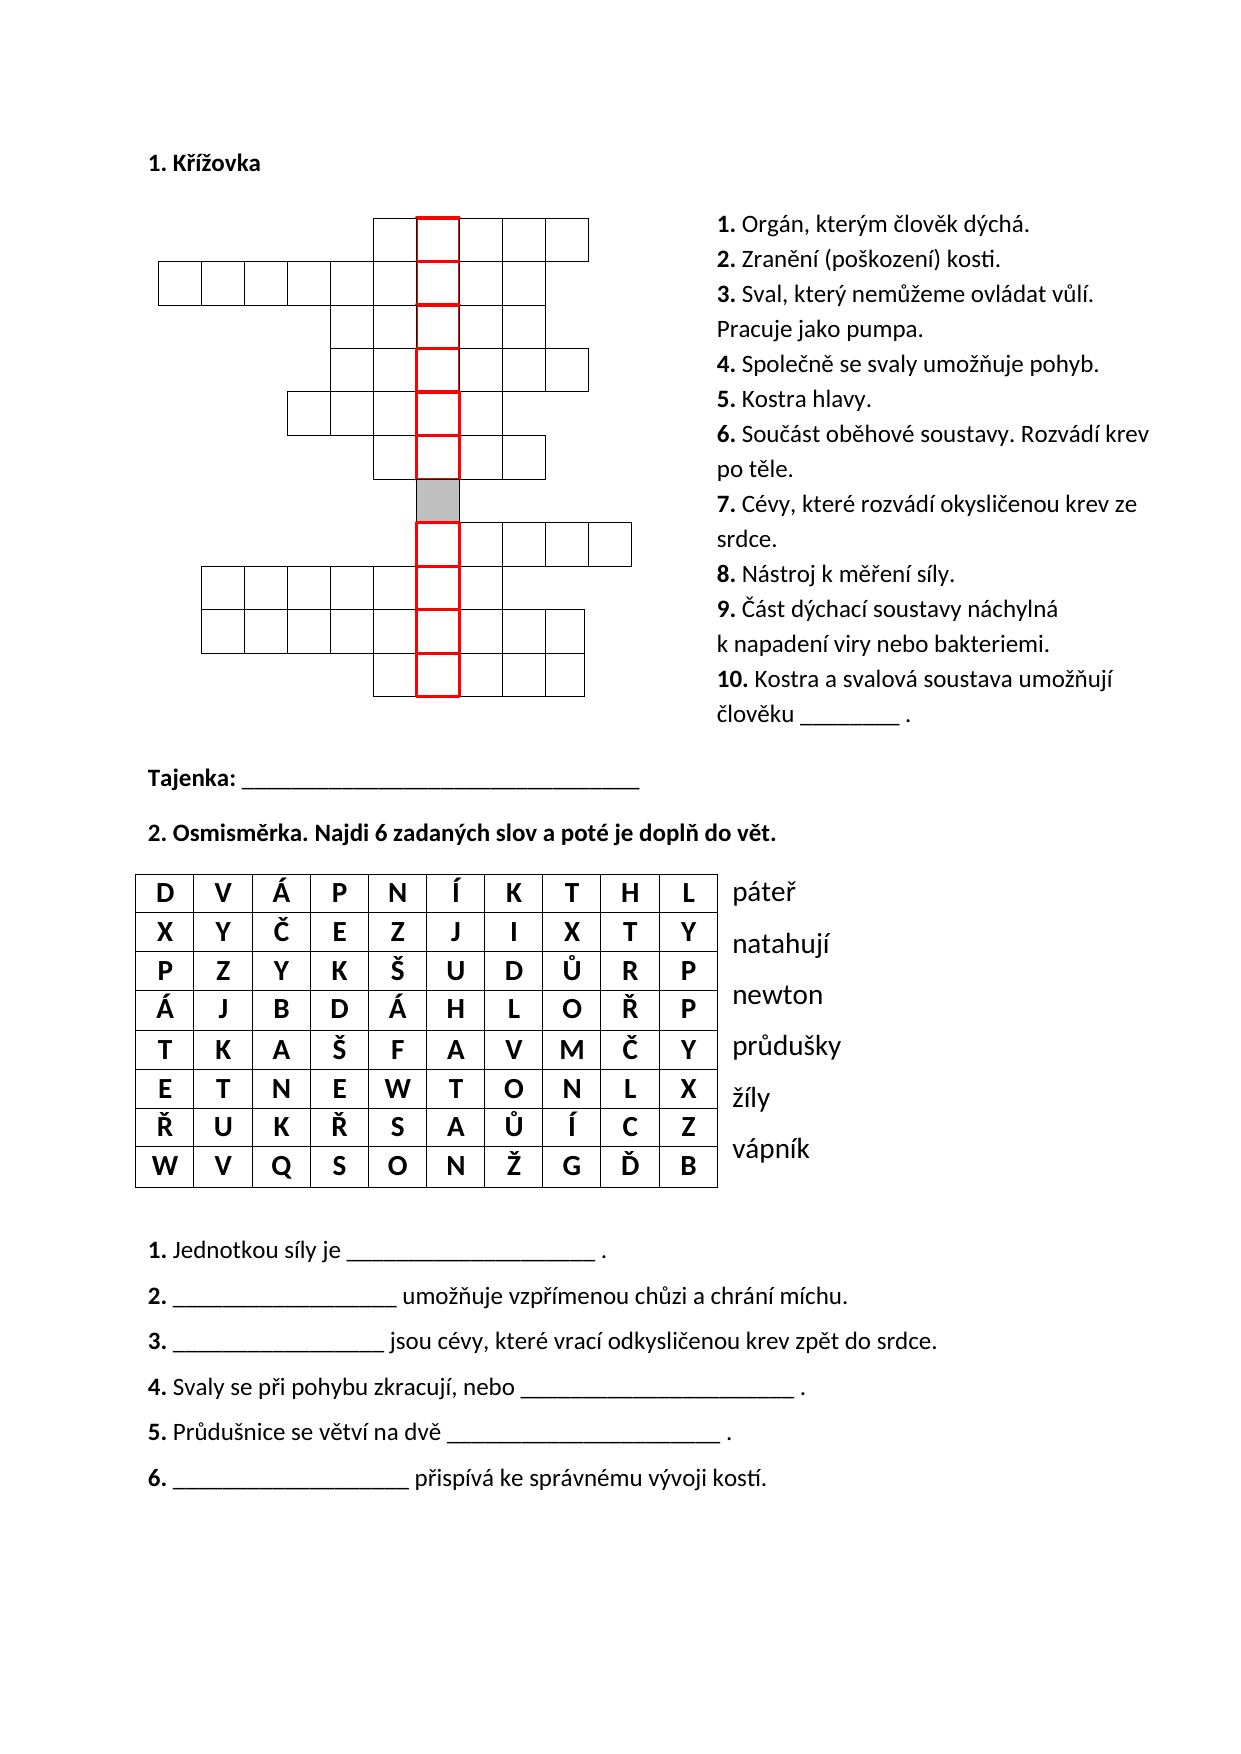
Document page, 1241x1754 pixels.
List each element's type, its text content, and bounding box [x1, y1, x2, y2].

table_cell N [427, 1147, 484, 1187]
table_header N [369, 875, 426, 912]
table_cell X [136, 913, 193, 951]
table_cell C [601, 1109, 659, 1146]
table_header Á [253, 875, 310, 912]
table_cell Y [253, 952, 310, 989]
table_cell T [601, 913, 659, 951]
table_cell O [369, 1147, 426, 1187]
text 1. Křížovka [148, 148, 1093, 178]
table_cell A [253, 1031, 310, 1069]
table_cell Ů [485, 1109, 542, 1146]
table_cell G [543, 1147, 600, 1187]
table_header H [601, 875, 659, 912]
table_cell Ů [543, 952, 600, 989]
table_cell K [311, 952, 368, 989]
text 2. Osmisměrka. Najdi 6 zadaných slov a poté je doplň do vět. [148, 818, 1093, 848]
table_cell B [253, 991, 310, 1030]
table_cell Z [369, 913, 426, 951]
table_cell W [369, 1070, 426, 1107]
table_cell Á [369, 991, 426, 1030]
table_cell D [311, 991, 368, 1030]
text 5. Průdušnice se větví na dvě ______________________ . [148, 1416, 1093, 1447]
text 6. ___________________ přispívá ke správnému vývoji kostí. [148, 1462, 1093, 1492]
table_cell V [194, 1147, 252, 1187]
table_header V [194, 875, 252, 912]
table_cell Ř [311, 1109, 368, 1146]
table_cell R [601, 952, 659, 989]
table_cell U [194, 1109, 252, 1146]
table_cell V [485, 1031, 542, 1069]
table_cell Č [601, 1031, 659, 1069]
table_cell Y [660, 1031, 717, 1069]
table_cell Z [194, 952, 252, 989]
table_cell T [427, 1070, 484, 1107]
table_cell X [660, 1070, 717, 1107]
table_cell L [485, 991, 542, 1030]
table_cell B [660, 1147, 717, 1187]
table_cell Ř [601, 991, 659, 1030]
table_cell S [311, 1147, 368, 1187]
table_cell F [369, 1031, 426, 1069]
table_cell H [427, 991, 484, 1030]
text newton [718, 976, 1093, 1012]
table_cell P [660, 952, 717, 989]
table_cell Č [253, 913, 310, 951]
text žíly [718, 1079, 1093, 1114]
table_header L [660, 875, 717, 912]
table_cell Y [194, 913, 252, 951]
table_cell J [194, 991, 252, 1030]
table_cell Á [136, 991, 193, 1030]
text Tajenka: ________________________________ [148, 762, 1093, 792]
table_header D [136, 875, 193, 912]
table_cell Q [253, 1147, 310, 1187]
text 3. _________________ jsou cévy, které vrací odkysličenou krev zpět do srdce. [148, 1326, 1093, 1356]
table_cell P [660, 991, 717, 1030]
text natahují [718, 925, 1093, 960]
table_cell N [253, 1070, 310, 1107]
table_cell E [311, 1070, 368, 1107]
table_cell Ř [136, 1109, 193, 1146]
table_cell X [543, 913, 600, 951]
table_cell Ď [601, 1147, 659, 1187]
text 1. Jednotkou síly je ____________________ . [148, 1235, 1093, 1265]
table_cell D [485, 952, 542, 989]
table_cell E [311, 913, 368, 951]
table_cell Š [369, 952, 426, 989]
text průdušky [718, 1027, 1093, 1063]
table_header K [485, 875, 542, 912]
table_cell A [427, 1109, 484, 1146]
table_cell T [136, 1031, 193, 1069]
table_cell O [485, 1070, 542, 1107]
table_cell Y [660, 913, 717, 951]
table_cell O [543, 991, 600, 1030]
table_cell Š [311, 1031, 368, 1069]
table_cell Ž [485, 1147, 542, 1187]
table_header T [543, 875, 600, 912]
table_cell K [253, 1109, 310, 1146]
table_cell U [427, 952, 484, 989]
text vápník [148, 1130, 1093, 1220]
table_cell S [369, 1109, 426, 1146]
table_cell A [427, 1031, 484, 1069]
table_cell N [543, 1070, 600, 1107]
table_cell M [543, 1031, 600, 1069]
table_cell J [427, 913, 484, 951]
text 4. Svaly se při pohybu zkracují, nebo ______________________ . [148, 1371, 1093, 1401]
table_cell T [194, 1070, 252, 1107]
table_cell P [136, 952, 193, 989]
table_header Í [427, 875, 484, 912]
text 2. __________________ umožňuje vzpřímenou chůzi a chrání míchu. [148, 1280, 1093, 1311]
table_cell I [485, 913, 542, 951]
table_cell Z [660, 1109, 717, 1146]
table_cell K [194, 1031, 252, 1069]
table_header P [311, 875, 368, 912]
table_cell E [136, 1070, 193, 1107]
text páteř [718, 873, 1093, 909]
table_cell W [136, 1147, 193, 1187]
table_cell L [601, 1070, 659, 1107]
table_cell Í [543, 1109, 600, 1146]
